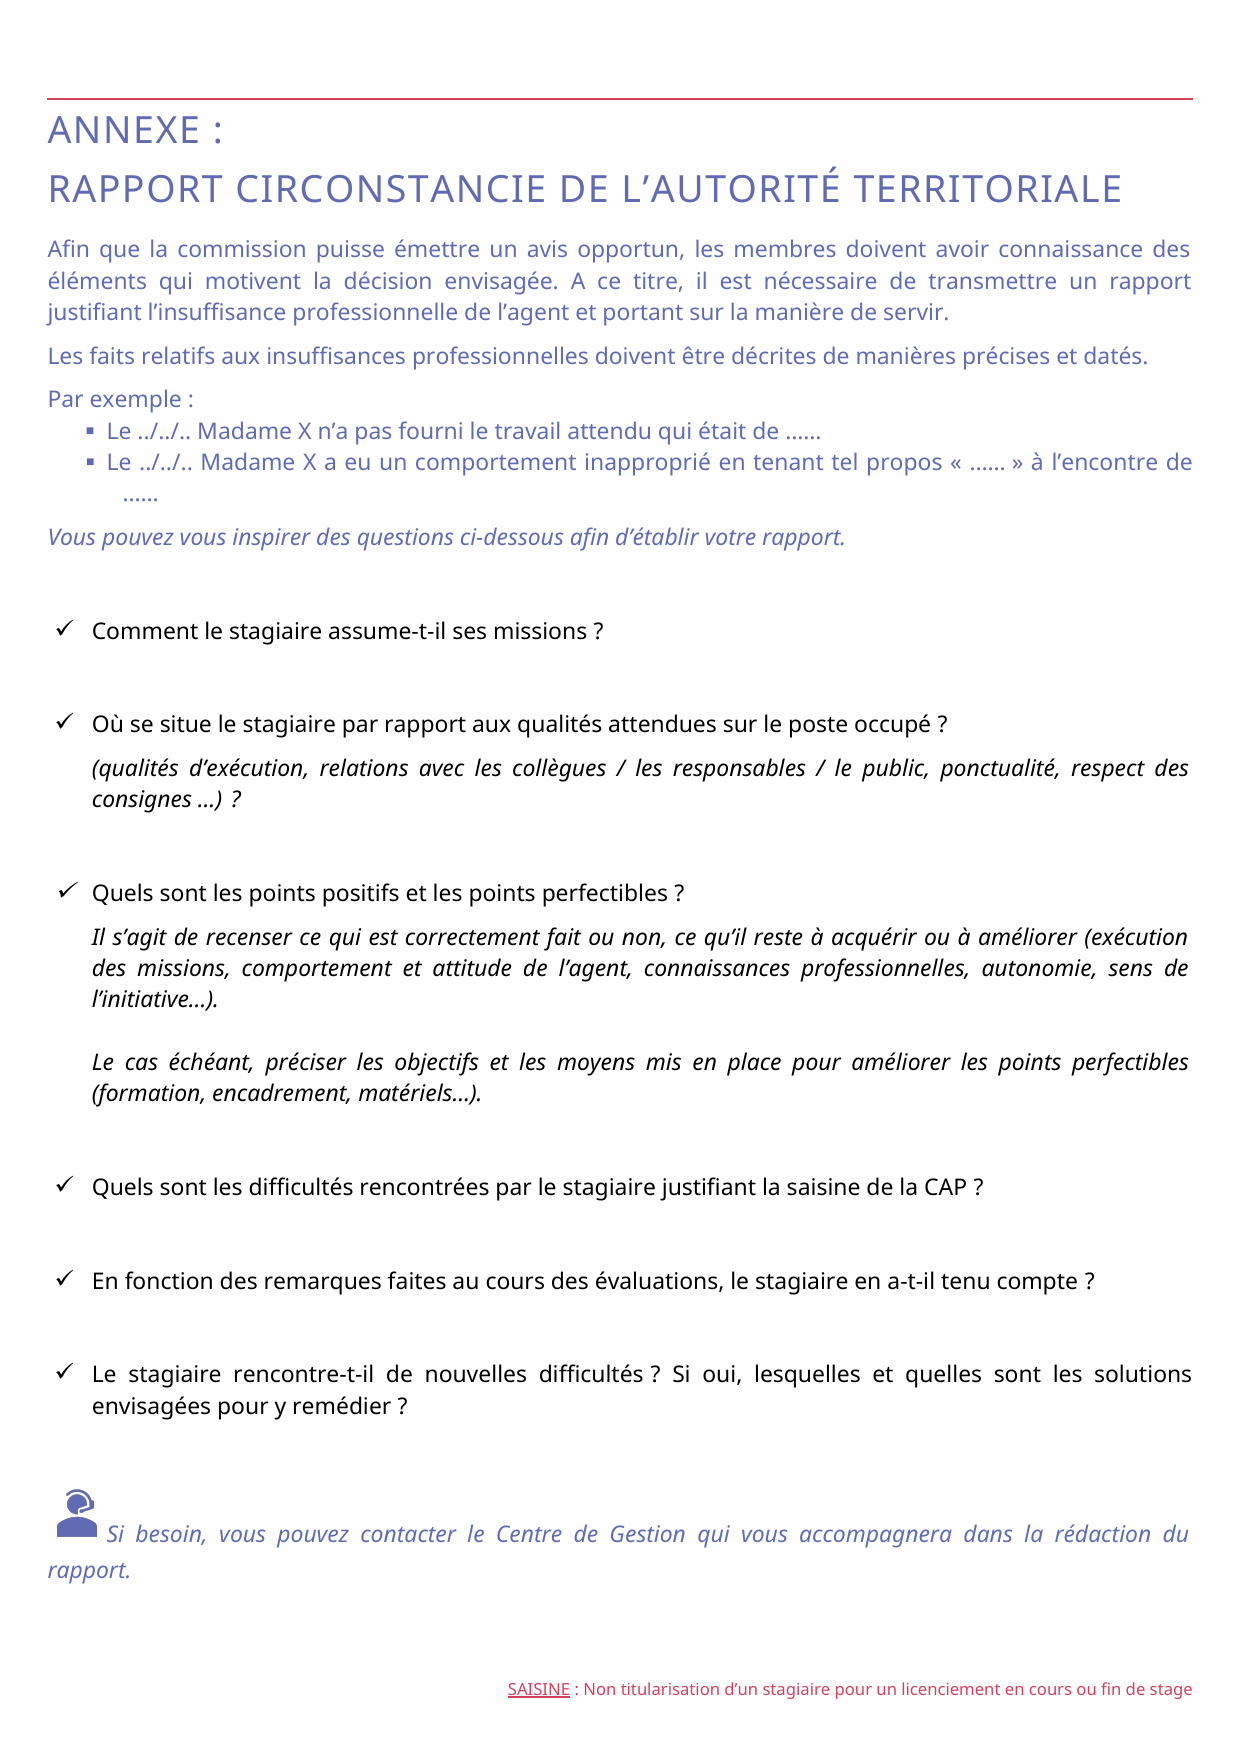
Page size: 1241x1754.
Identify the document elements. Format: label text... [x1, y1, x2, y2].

list Le ../../.. Madame X n’a pas fourni le travail attendu qui était de …… [84, 414, 1193, 446]
list En fonction des remarques faites au cours des évaluations, le stagiaire en a-t-il tenu compte ? [54, 1264, 1193, 1296]
text Il s’agit de recenser ce qui est correctement fait ou non, ce qu’il reste à acquérir ou à améliorer (exécution des missions, comportement et attitude de l’agent, connaissances professionnelles, autonomie, sens de l’initiative…). [92, 921, 1193, 1014]
text Vous pouvez vous inspirer des questions ci-dessous afin d’établir votre rapport. [47, 521, 1193, 552]
subtitle Rapport circonstancie de l’autorité territoriale [47, 156, 1193, 213]
text Par exemple : [47, 383, 1193, 414]
text Afin que la commission puisse émettre un avis opportun, les membres doivent avoir connaissance des éléments qui motivent la décision envisagée. A ce titre, il est nécessaire de transmettre un rapport justifiant l’insuffisance professionnelle de l’agent et portant sur la manière de servir. [47, 233, 1193, 327]
text Si besoin, vous pouvez contacter le Centre de Gestion qui vous accompagnera dans la rédaction du rapport. [47, 1483, 1193, 1585]
text Les faits relatifs aux insuffisances professionnelles doivent être décrites de manières précises et datés. [47, 339, 1193, 371]
list Le stagiaire rencontre-t-il de nouvelles difficultés ? Si oui, lesquelles et quelles sont les solutions envisagées pour y remédier ? [54, 1358, 1193, 1421]
list Quels sont les points positifs et les points perfectibles ? [54, 877, 1193, 908]
list Où se situe le stagiaire par rapport aux qualités attendues sur le poste occupé ? [54, 708, 1193, 739]
list Comment le stagiaire assume-t-il ses missions ? [54, 614, 1193, 646]
picture [47, 1483, 107, 1543]
text (qualités d’exécution, relations avec les collègues / les responsables / le public, ponctualité, respect des consignes …) ? [92, 752, 1193, 814]
subtitle Annexe : [47, 100, 1193, 154]
text Le cas échéant, préciser les objectifs et les moyens mis en place pour améliorer les points perfectibles (formation, encadrement, matériels…). [92, 1046, 1193, 1108]
list Quels sont les difficultés rencontrées par le stagiaire justifiant la saisine de la CAP ? [54, 1171, 1193, 1202]
list Le ../../.. Madame X a eu un comportement inapproprié en tenant tel propos « …… » à l’encontre de …… [85, 446, 1193, 508]
